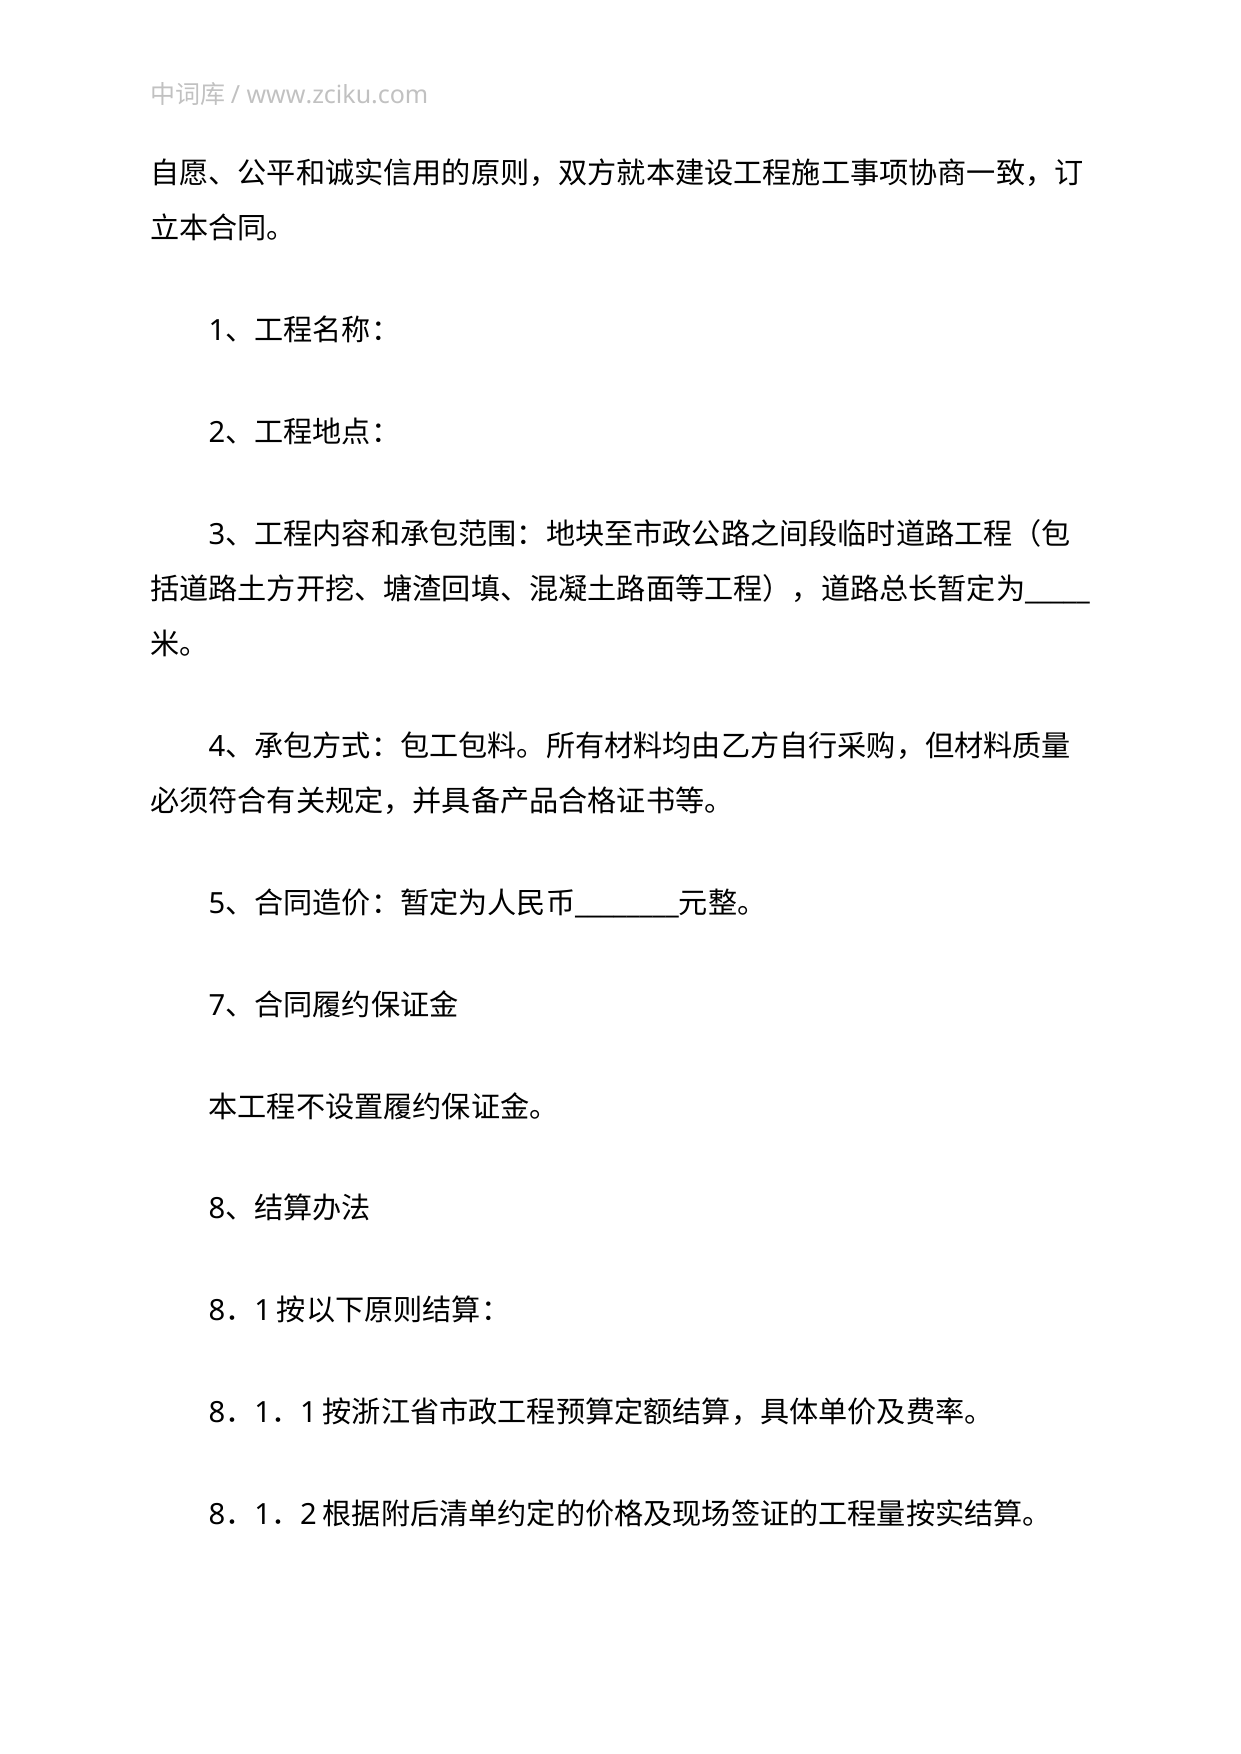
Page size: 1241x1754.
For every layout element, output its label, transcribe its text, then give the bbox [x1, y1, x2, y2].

text 7、合同履约保证金 [150, 981, 1090, 1023]
text 8．1．1按浙江省市政工程预算定额结算，具体单价及费率。 [150, 1389, 1090, 1431]
text 4、承包方式：包工包料。所有材料均由乙方自行采购，但材料质量必须符合有关规定，并具备产品合格证书等。 [150, 722, 1090, 820]
text 5、合同造价：暂定为人民币________元整。 [150, 879, 1090, 922]
text 1、工程名称： [150, 307, 1090, 349]
text 8．1按以下原则结算： [150, 1287, 1090, 1329]
text 本工程不设置履约保证金。 [150, 1083, 1090, 1125]
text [150, 150, 1090, 247]
text 8．1．2根据附后清单约定的价格及现场签证的工程量按实结算。 [150, 1491, 1090, 1533]
text 2、工程地点： [150, 409, 1090, 451]
text 8、结算办法 [150, 1185, 1090, 1227]
text 3、工程内容和承包范围：地块至市政公路之间段临时道路工程（包括道路土方开挖、塘渣回填、混凝土路面等工程），道路总长暂定为_____米。 [150, 511, 1090, 663]
